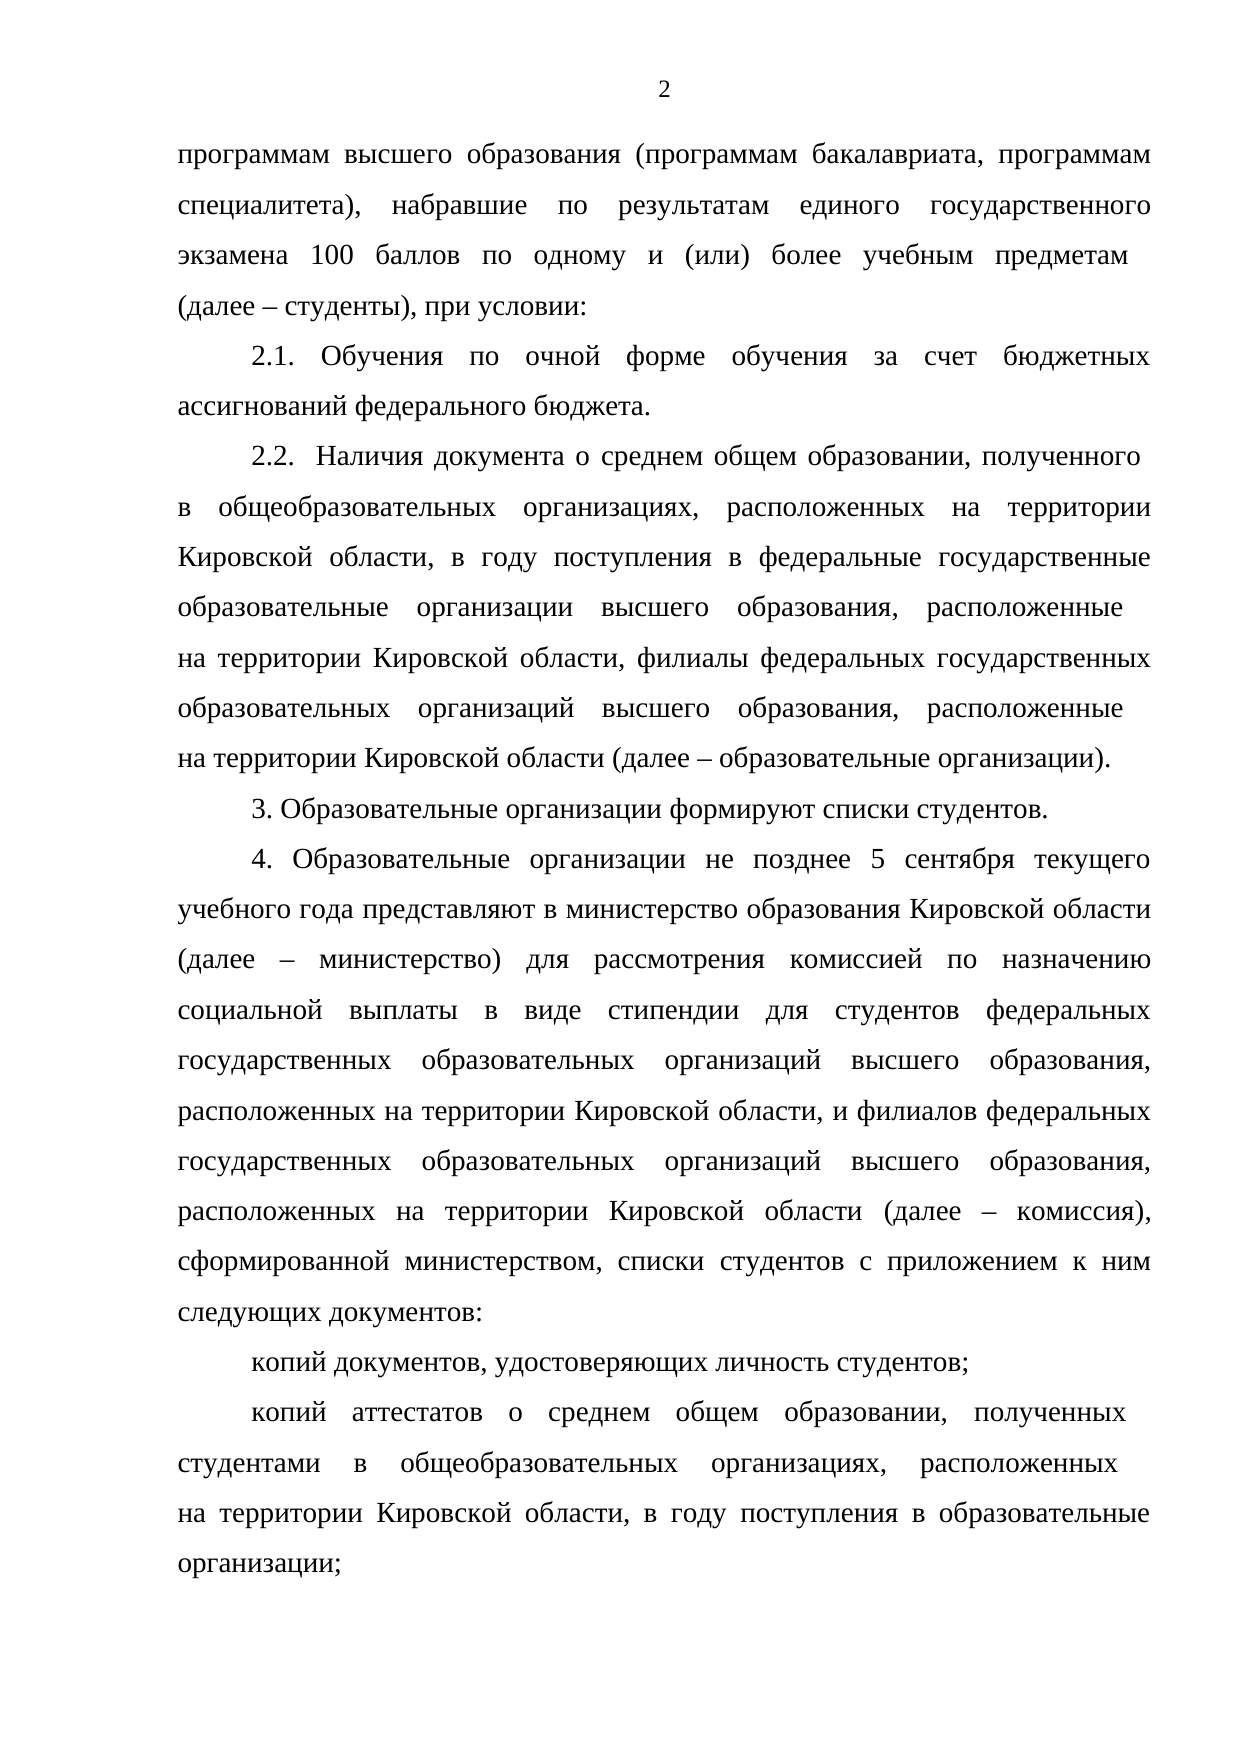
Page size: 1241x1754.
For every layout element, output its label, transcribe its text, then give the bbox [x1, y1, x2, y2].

text 4. Образовательные организации не позднее 5 сентября текущего учебного года представляют в министерство образования Кировской области (далее – министерство) для рассмотрения комиссией по назначению социальной выплаты в виде стипендии для студентов федеральных государственных образовательных организаций высшего образования, расположенных на территории Кировской области, и филиалов федеральных государственных образовательных организаций высшего образования, расположенных на территории Кировской области (далее – комиссия), сформированной министерством, списки студентов с приложением к ним следующих документов: [177, 841, 1152, 1327]
text 3. Образовательные организации формируют списки студентов. [177, 791, 1152, 824]
text копий документов, удостоверяющих личность студентов; [177, 1344, 1152, 1378]
text 2.2. Наличия документа о среднем общем образовании, полученного в общеобразовательных организациях, расположенных на территории Кировской области, в году поступления в федеральные государственные образовательные организации высшего образования, расположенные на территории Кировской области, филиалы федеральных государственных образовательных организаций высшего образования, расположенные на территории Кировской области (далее – образовательные организации). [177, 438, 1152, 774]
text 2.1. Обучения по очной форме обучения за счет бюджетных ассигнований федерального бюджета. [177, 338, 1152, 422]
text копий аттестатов о среднем общем образовании, полученных студентами в общеобразовательных организациях, расположенных на территории Кировской области, в году поступления в образовательные организации; [177, 1394, 1152, 1579]
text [177, 137, 1152, 321]
